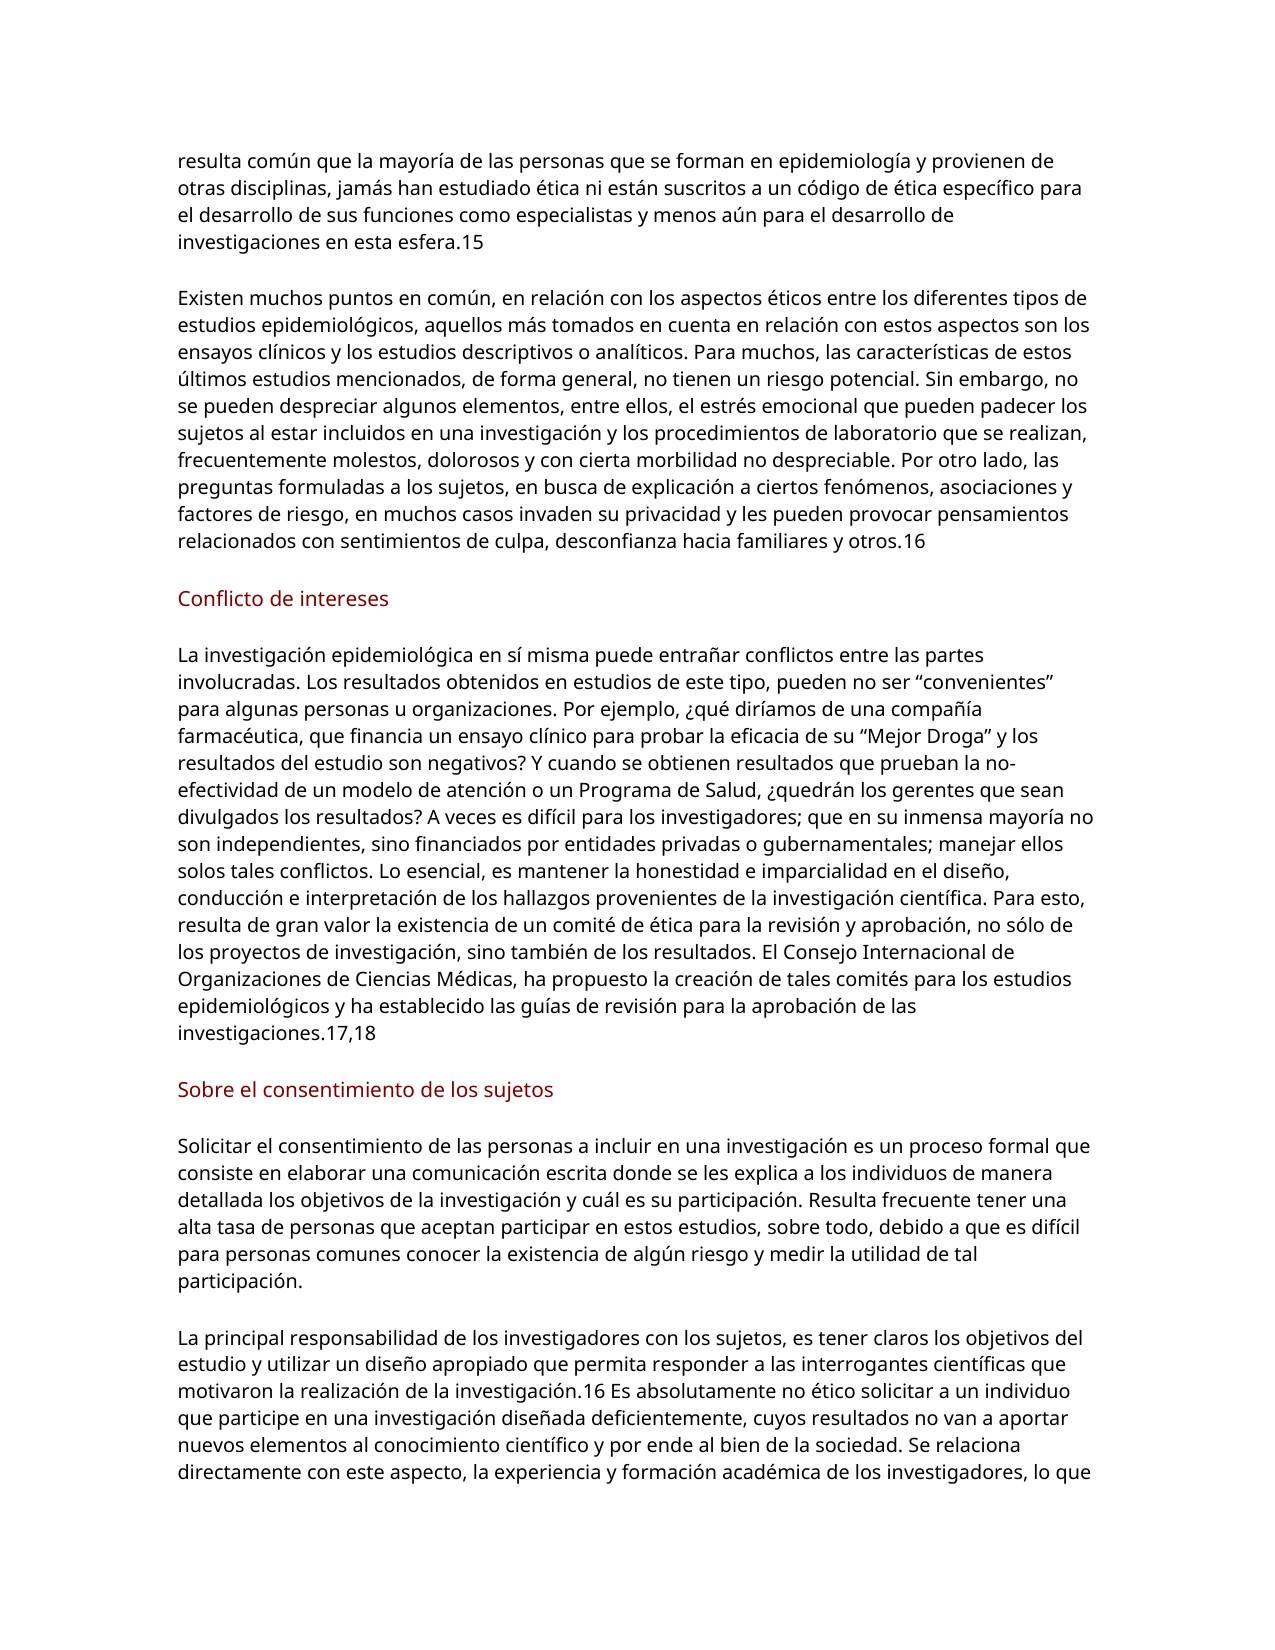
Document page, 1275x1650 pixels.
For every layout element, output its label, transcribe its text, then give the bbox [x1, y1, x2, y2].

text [177, 1324, 1098, 1486]
text Sobre el consentimiento de los sujetos [177, 1075, 1098, 1103]
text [177, 148, 1098, 256]
text Conflicto de intereses [177, 584, 1098, 612]
text Existen muchos puntos en común, en relación con los aspectos éticos entre los diferentes tipos de estudios epidemiológicos, aquellos más tomados en cuenta en relación con estos aspectos son los ensayos clínicos y los estudios descriptivos o analíticos. Para muchos, las características de estos últimos estudios mencionados, de forma general, no tienen un riesgo potencial. Sin embargo, no se pueden despreciar algunos elementos, entre ellos, el estrés emocional que pueden padecer los sujetos al estar incluidos en una investigación y los procedimientos de laboratorio que se realizan, frecuentemente molestos, dolorosos y con cierta morbilidad no despreciable. Por otro lado, las preguntas formuladas a los sujetos, en busca de explicación a ciertos fenómenos, asociaciones y factores de riesgo, en muchos casos invaden su privacidad y les pueden provocar pensamientos relacionados con sentimientos de culpa, desconfianza hacia familiares y otros.16 [177, 285, 1098, 554]
text La investigación epidemiológica en sí misma puede entrañar conflictos entre las partes involucradas. Los resultados obtenidos en estudios de este tipo, pueden no ser “convenientes” para algunas personas u organizaciones. Por ejemplo, ¿qué diríamos de una compañía farmacéutica, que financia un ensayo clínico para probar la eficacia de su “Mejor Droga” y los resultados del estudio son negativos? Y cuando se obtienen resultados que prueban la no-efectividad de un modelo de atención o un Programa de Salud, ¿quedrán los gerentes que sean divulgados los resultados? A veces es difícil para los investigadores; que en su inmensa mayoría no son independientes, sino financiados por entidades privadas o gubernamentales; manejar ellos solos tales conflictos. Lo esencial, es mantener la honestidad e imparcialidad en el diseño, conducción e interpretación de los hallazgos provenientes de la investigación científica. Para esto, resulta de gran valor la existencia de un comité de ética para la revisión y aprobación, no sólo de los proyectos de investigación, sino también de los resultados. El Consejo Internacional de Organizaciones de Ciencias Médicas, ha propuesto la creación de tales comités para los estudios epidemiológicos y ha establecido las guías de revisión para la aprobación de las investigaciones.17,18 [177, 641, 1098, 1046]
text Solicitar el consentimiento de las personas a incluir en una investigación es un proceso formal que consiste en elaborar una comunicación escrita donde se les explica a los individuos de manera detallada los objetivos de la investigación y cuál es su participación. Resulta frecuente tener una alta tasa de personas que aceptan participar en estos estudios, sobre todo, debido a que es difícil para personas comunes conocer la existencia de algún riesgo y medir la utilidad de tal participación. [177, 1133, 1098, 1294]
